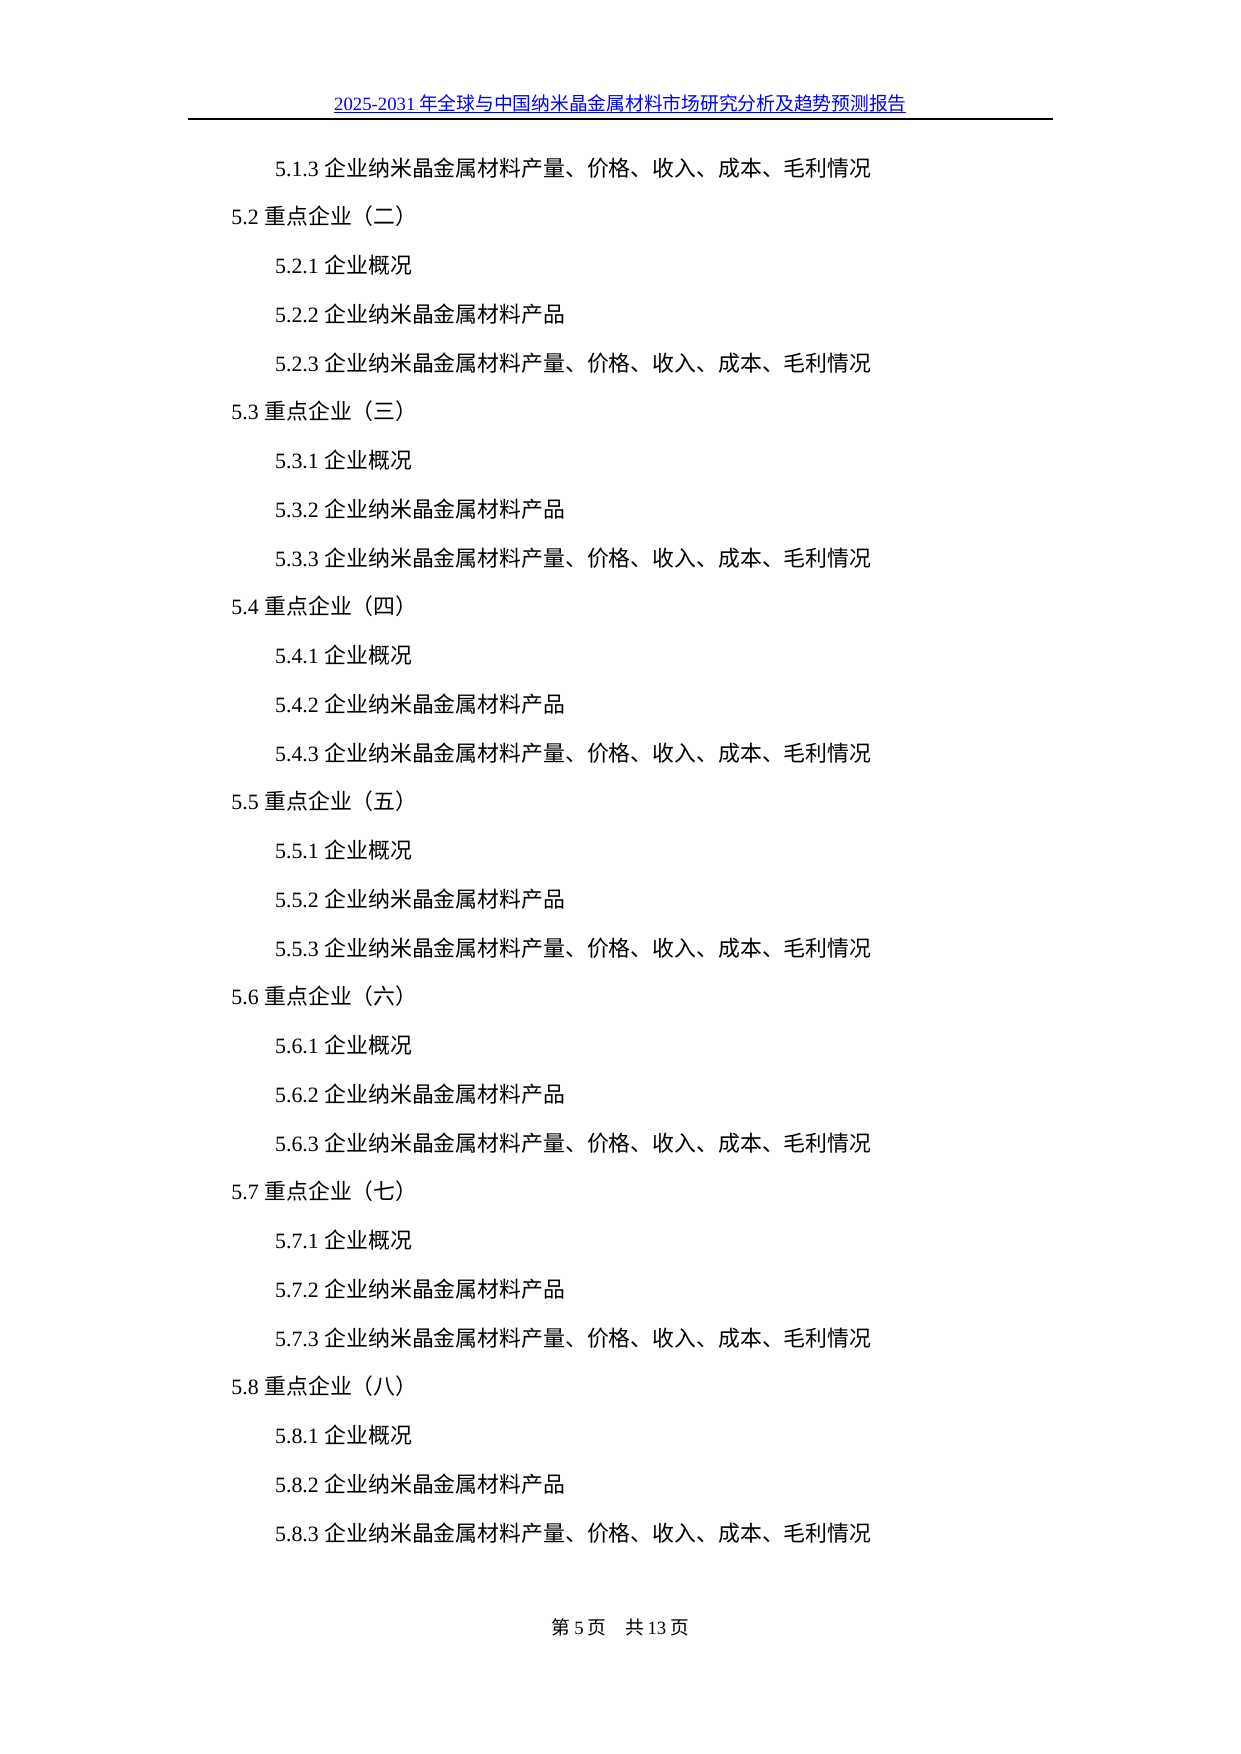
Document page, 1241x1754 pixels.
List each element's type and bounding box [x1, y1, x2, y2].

text [187, 150, 1053, 1548]
